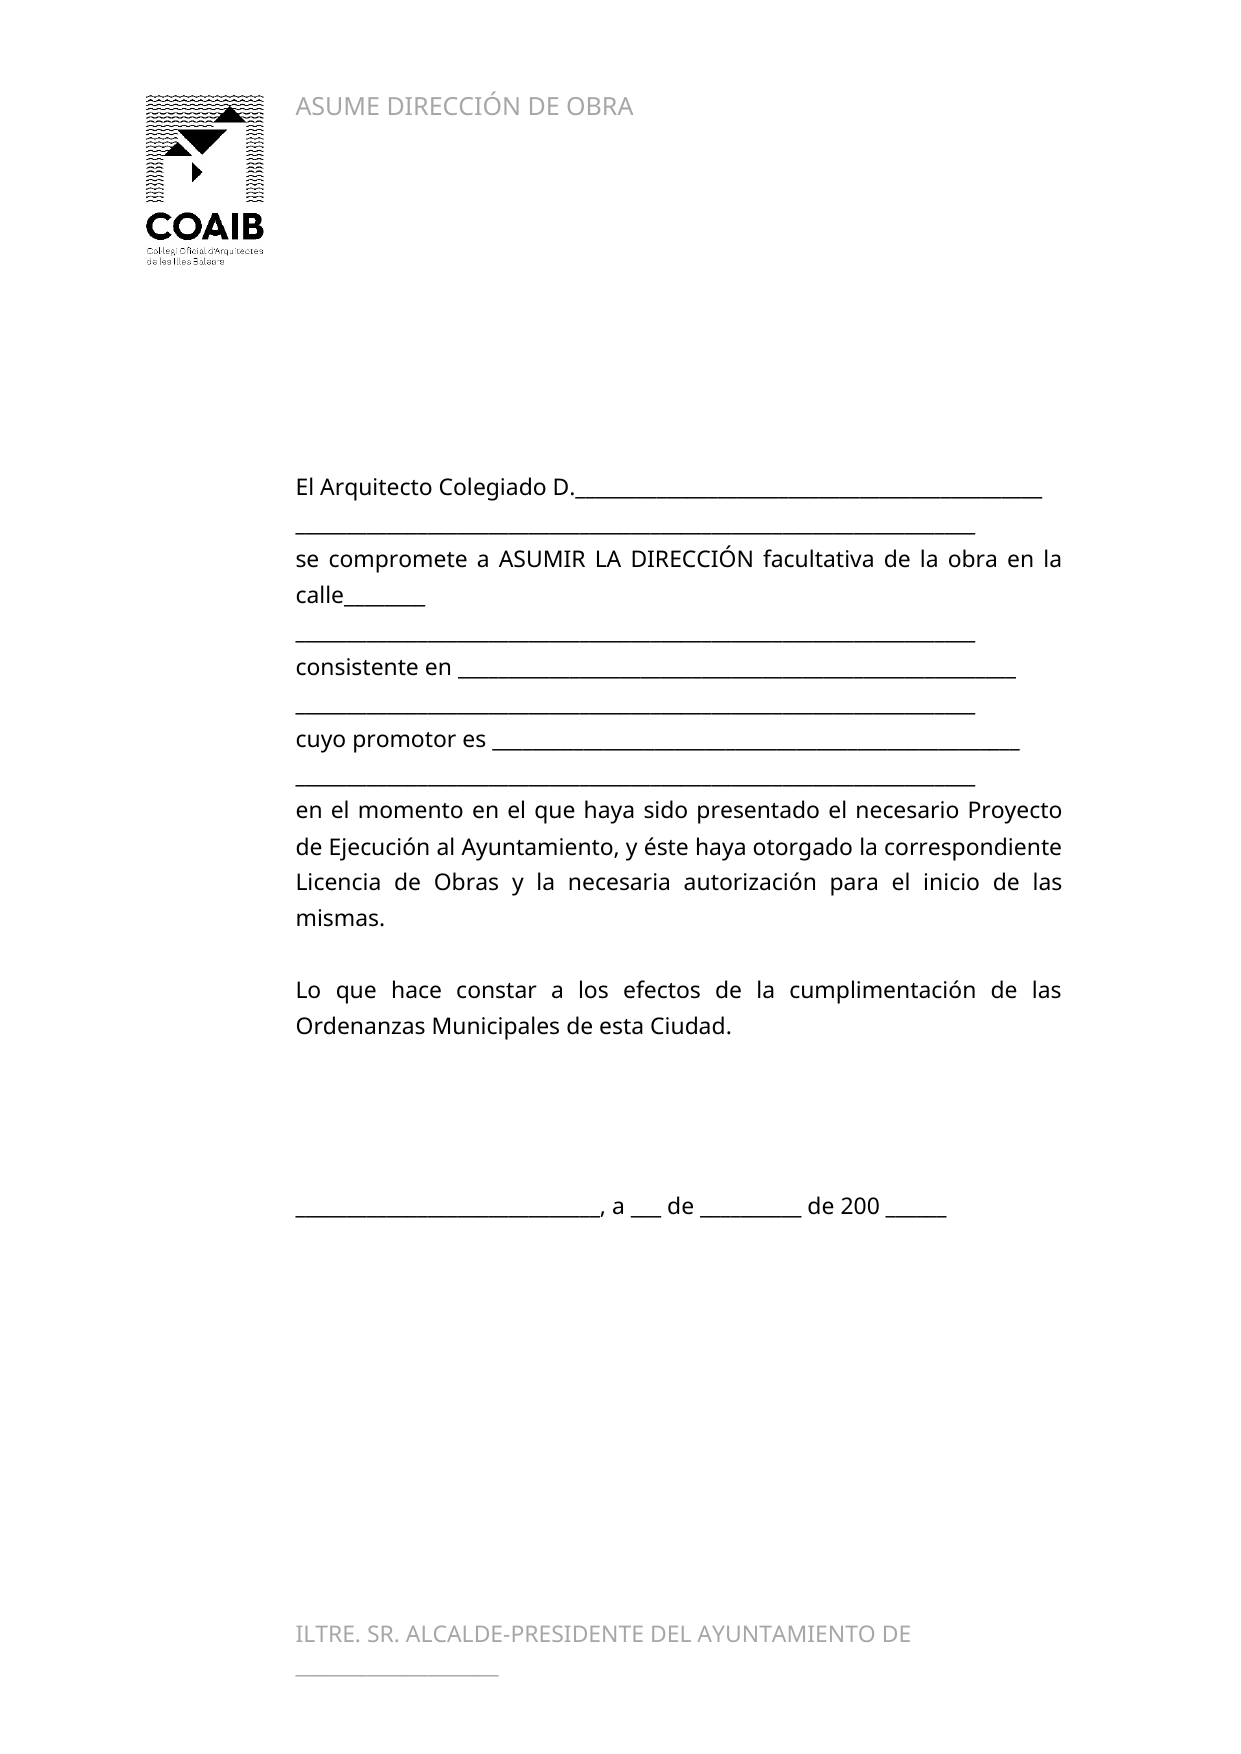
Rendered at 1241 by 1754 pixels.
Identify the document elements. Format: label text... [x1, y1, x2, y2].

text se compromete a ASUMIR LA DIRECCIÓN facultativa de la obra en la calle________ [295, 543, 1063, 610]
text consistente en _______________________________________________________ [295, 651, 1063, 682]
text Lo que hace constar a los efectos de la cumplimentación de las Ordenanzas Municipales de esta Ciudad. [295, 974, 1063, 1041]
text en el momento en el que haya sido presentado el necesario Proyecto de Ejecución al Ayuntamiento, y éste haya otorgado la correspondiente Licencia de Obras y la necesaria autorización para el inicio de las mismas. [295, 794, 1063, 933]
text ______________________________, a ___ de __________ de 200 ______ [295, 1190, 1063, 1221]
text ___________________________________________________________________ [295, 507, 1063, 538]
text ___________________________________________________________________ [295, 687, 1063, 718]
text ___________________________________________________________________ [295, 758, 1063, 790]
text El Arquitecto Colegiado D.______________________________________________ [295, 471, 1063, 502]
text ___________________________________________________________________ [295, 615, 1063, 646]
picture [126, 75, 283, 284]
text cuyo promotor es ____________________________________________________ [295, 723, 1063, 754]
